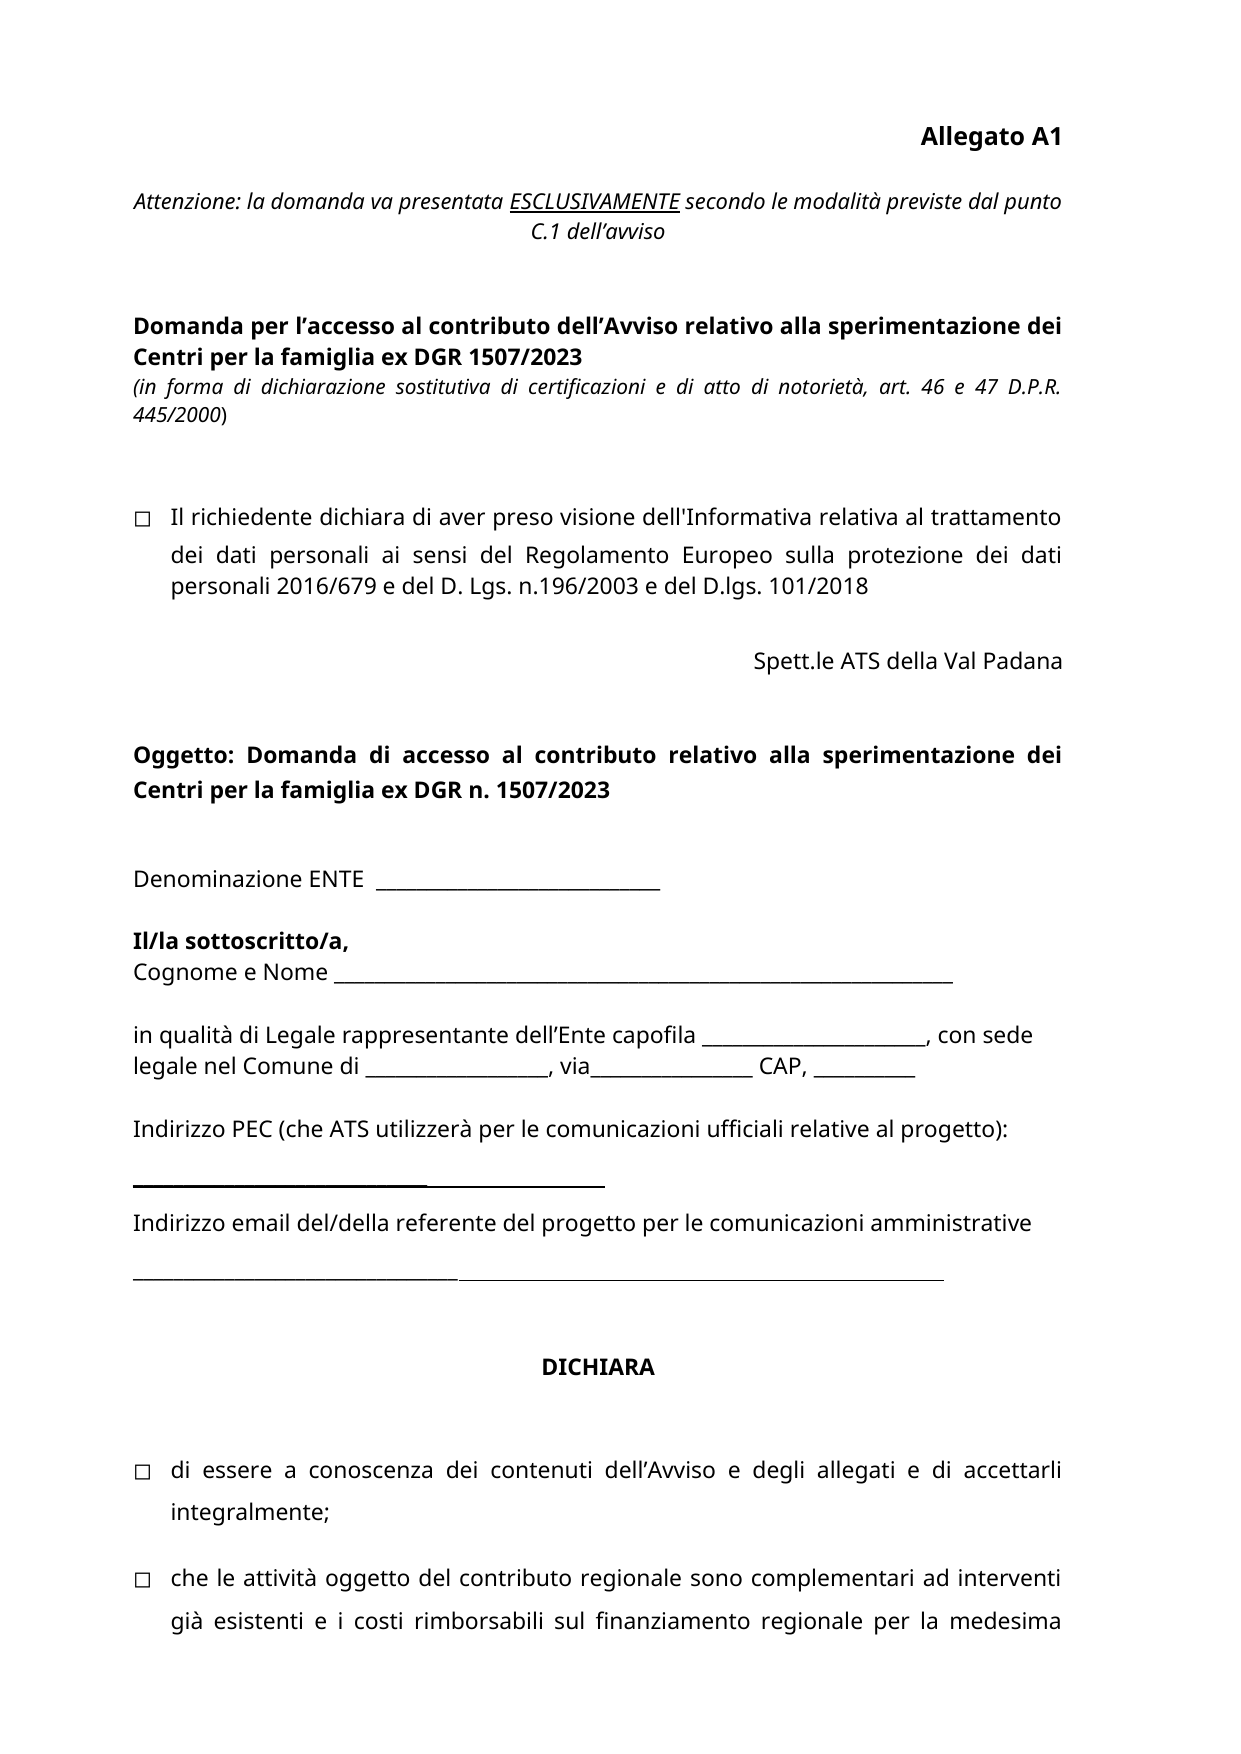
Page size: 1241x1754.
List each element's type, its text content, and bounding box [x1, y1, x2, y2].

text Cognome e Nome _____________________________________________________________ [133, 956, 1063, 987]
text in qualità di Legale rappresentante dell’Ente capofila ______________________, con sede legale nel Comune di __________________, via________________ CAP, __________ [133, 1019, 1063, 1081]
text ________________________________ [133, 1253, 1065, 1285]
text Attenzione: la domanda va presentata ESCLUSIVAMENTE secondo le modalità previste dal punto C.1 dell’avviso [133, 186, 1063, 246]
list di essere a conoscenza dei contenuti dell’Avviso e degli allegati e di accettarli integralmente; [133, 1444, 1063, 1527]
text Il/la sottoscritto/a, [133, 925, 1063, 956]
text Spett.le ATS della Val Padana [133, 645, 1063, 676]
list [133, 1553, 1063, 1636]
text _____________________________ [133, 1159, 1038, 1191]
list Il richiedente dichiara di aver preso visione dell'Informativa relativa al trattamento dei dati personali ai sensi del Regolamento Europeo sulla protezione dei dati personali 2016/679 e del D. Lgs. n.196/2003 e del D.lgs. 101/2018 [133, 492, 1063, 601]
text Domanda per l’accesso al contributo dell’Avviso relativo alla sperimentazione dei Centri per la famiglia ex DGR 1507/2023 [133, 310, 1063, 372]
text Denominazione ENTE ____________________________ [133, 862, 1063, 894]
text Allegato A1 [133, 118, 1063, 152]
text DICHIARA [133, 1351, 1063, 1382]
text (in forma di dichiarazione sostitutiva di certificazioni e di atto di notorietà, art. 46 e 47 D.P.R. 445/2000) [133, 372, 1063, 429]
text Indirizzo email del/della referente del progetto per le comunicazioni amministrative [133, 1206, 1065, 1238]
text Indirizzo PEC (che ATS utilizzerà per le comunicazioni ufficiali relative al progetto): [133, 1113, 1065, 1144]
text Oggetto: Domanda di accesso al contributo relativo alla sperimentazione dei Centri per la famiglia ex DGR n. 1507/2023 [133, 738, 1063, 806]
